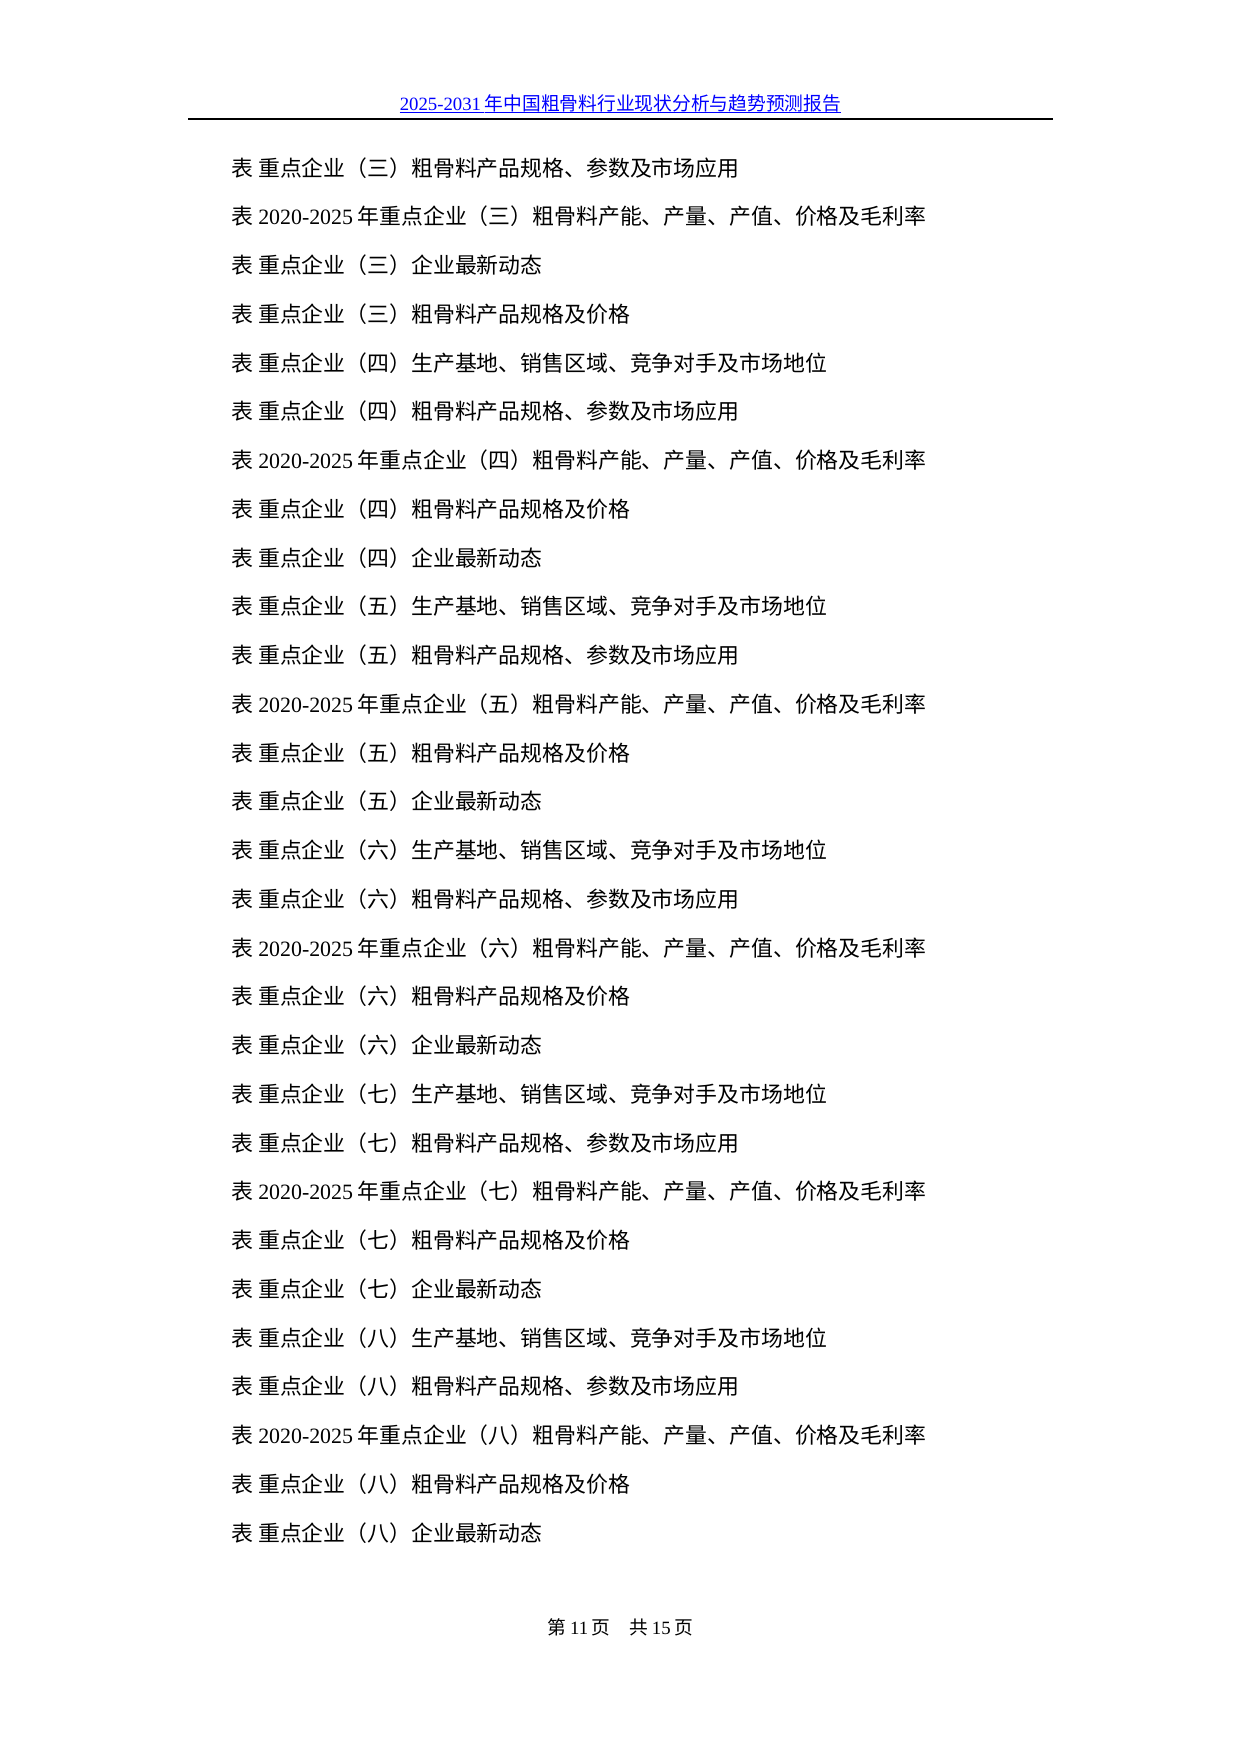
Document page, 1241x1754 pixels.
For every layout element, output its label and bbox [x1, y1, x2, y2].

text [187, 150, 1053, 1548]
